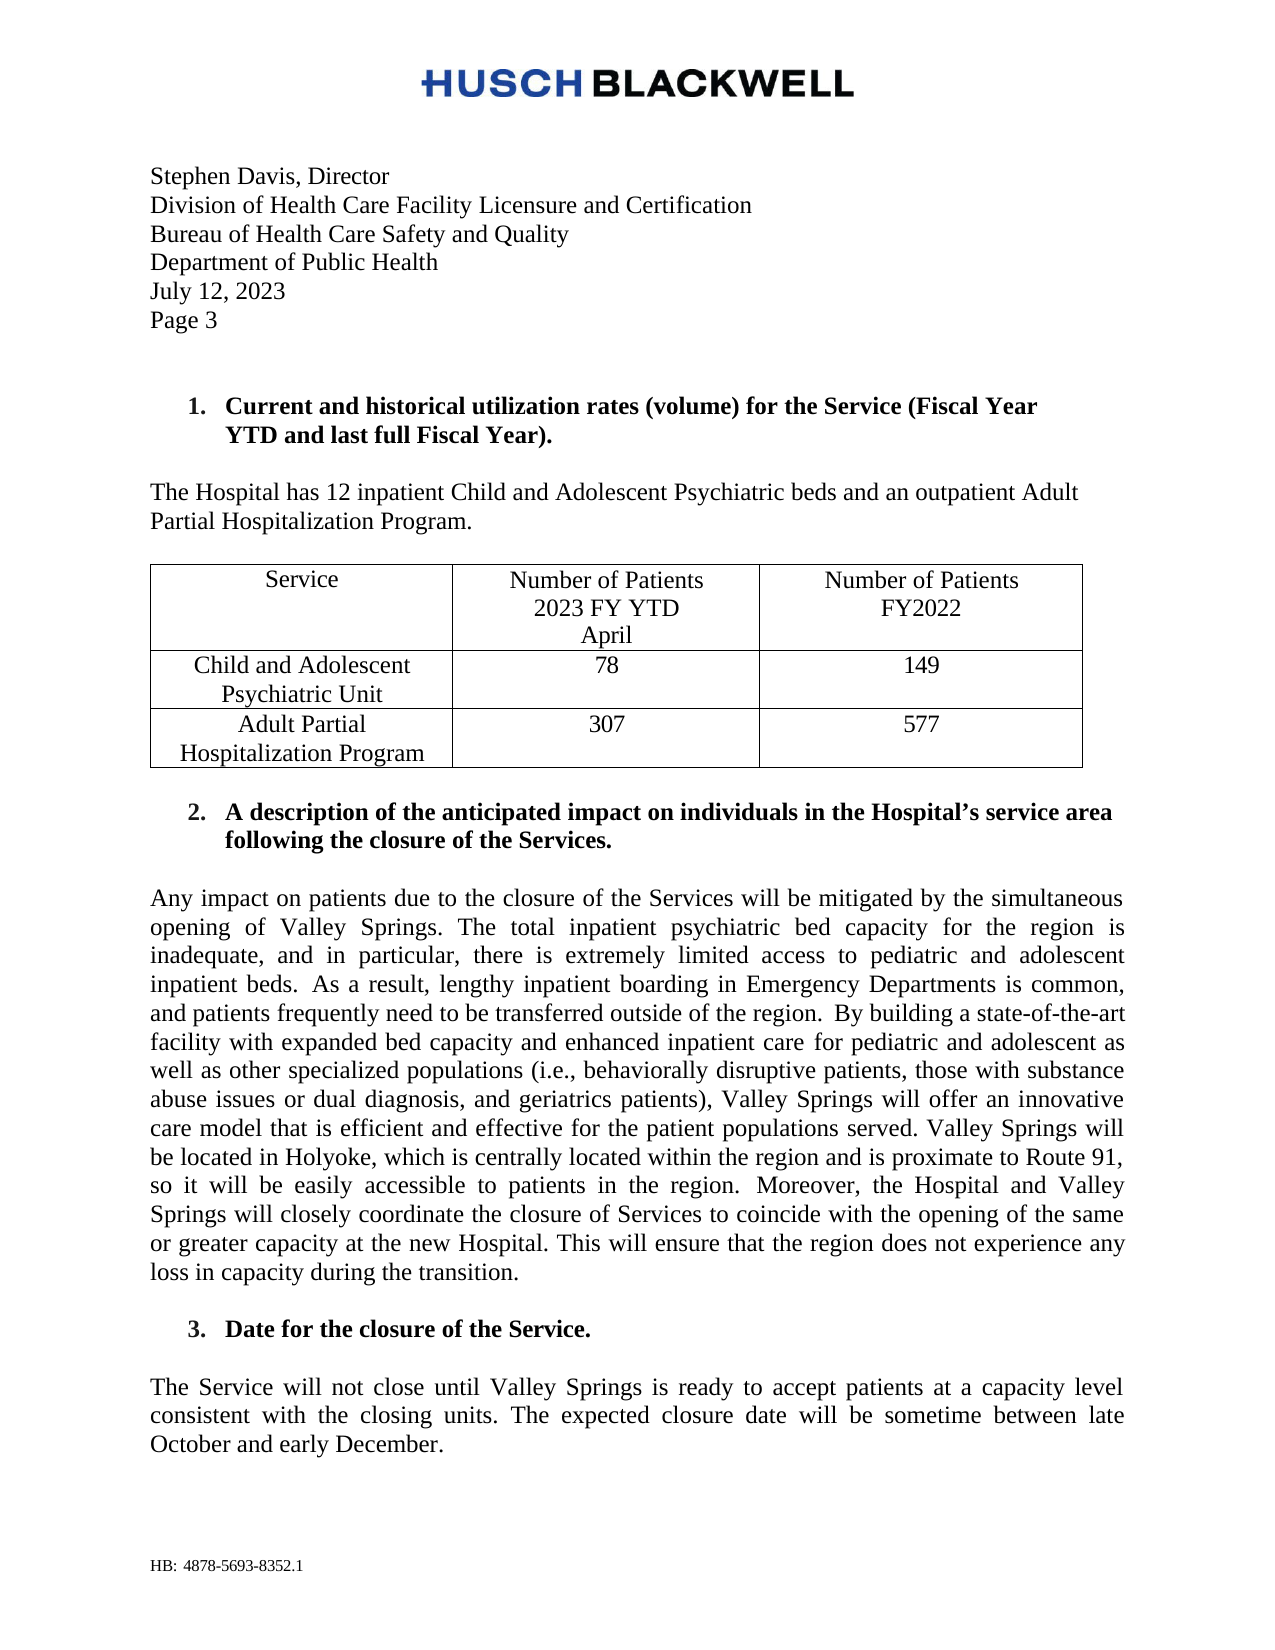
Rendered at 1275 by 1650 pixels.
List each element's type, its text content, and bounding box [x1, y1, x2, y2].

table_header Number of Patients FY2022 [760, 565, 1082, 650]
subtitle Date for the closure of the Service. [187, 1314, 1137, 1343]
subtitle Current and historical utilization rates (volume) for the Service (Fiscal Year YTD and last full Fiscal Year). [187, 391, 1096, 448]
table_header Number of Patients 2023 FY YTD April [453, 565, 759, 650]
table_cell Adult Partial Hospitalization Program [151, 709, 452, 767]
text The Service will not close until Valley Springs is ready to accept patients at a capacity level consistent with the closing units. The expected closure date will be sometime between late October and early December. [150, 1372, 1125, 1458]
picture [421, 69, 854, 97]
table_cell 307 [453, 709, 759, 767]
text The Hospital has 12 inpatient Child and Adolescent Psychiatric beds and an outpatient Adult Partial Hospitalization Program. [150, 477, 1137, 535]
table_cell 577 [760, 709, 1082, 767]
table_cell Child and Adolescent Psychiatric Unit [151, 651, 452, 708]
table_cell 149 [760, 651, 1082, 708]
table_cell 78 [453, 651, 759, 708]
text Any impact on patients due to the closure of the Services will be mitigated by the simultaneous opening of Valley Springs. The total inpatient psychiatric bed capacity for the region is inadequate, and in particular, there is extremely limited access to pediatric and adolescent inpatient beds. As a result, lengthy inpatient boarding in Emergency Departments is common, and patients frequently need to be transferred outside of the region. By building a state-of-the-art facility with expanded bed capacity and enhanced inpatient care for pediatric and adolescent as well as other specialized populations (i.e., behaviorally disruptive patients, those with substance abuse issues or dual diagnosis, and geriatrics patients), Valley Springs will offer an innovative care model that is efficient and effective for the patient populations served. Valley Springs will be located in Holyoke, which is centrally located within the region and is proximate to Route 91, so it will be easily accessible to patients in the region. Moreover, the Hospital and Valley Springs will closely coordinate the closure of Services to coincide with the opening of the same or greater capacity at the new Hospital. This will ensure that the region does not experience any loss in capacity during the transition. [150, 883, 1126, 1285]
table_header Service [151, 565, 452, 650]
subtitle A description of the anticipated impact on individuals in the Hospital’s service area following the closure of the Services. [187, 797, 1113, 854]
